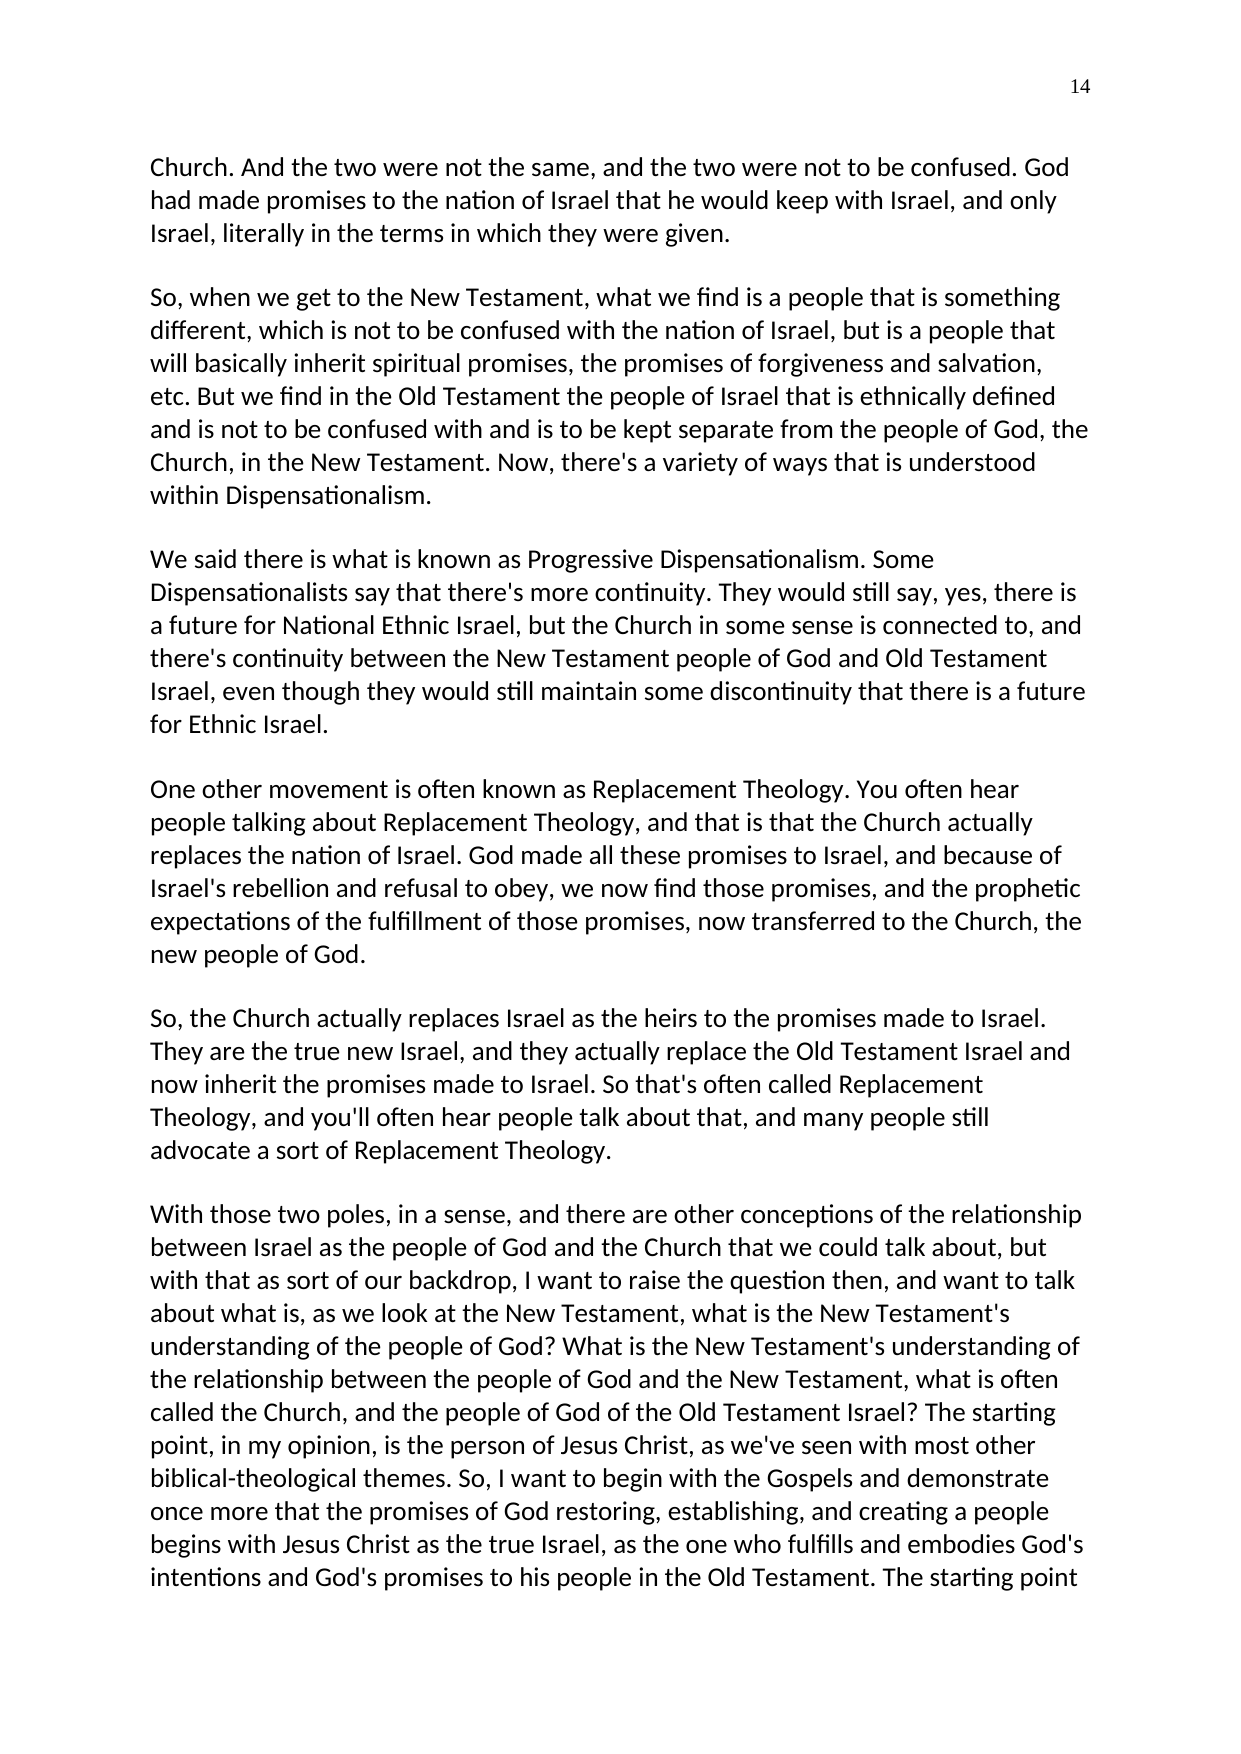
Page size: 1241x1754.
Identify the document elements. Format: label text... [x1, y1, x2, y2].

text We said there is what is known as Progressive Dispensationalism. Some Dispensationalists say that there's more continuity. They would still say, yes, there is a future for National Ethnic Israel, but the Church in some sense is connected to, and there's continuity between the New Testament people of God and Old Testament Israel, even though they would still maintain some discontinuity that there is a future for Ethnic Israel. [150, 542, 1090, 741]
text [150, 150, 1090, 249]
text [150, 1197, 1090, 1593]
text So, when we get to the New Testament, what we find is a people that is something different, which is not to be confused with the nation of Israel, but is a people that will basically inherit spiritual promises, the promises of forgiveness and salvation, etc. But we find in the Old Testament the people of Israel that is ethnically defined and is not to be confused with and is to be kept separate from the people of God, the Church, in the New Testament. Now, there's a variety of ways that is understood within Dispensationalism. [150, 280, 1090, 511]
text So, the Church actually replaces Israel as the heirs to the promises made to Israel. They are the true new Israel, and they actually replace the Old Testament Israel and now inherit the promises made to Israel. So that's often called Replacement Theology, and you'll often hear people talk about that, and many people still advocate a sort of Replacement Theology. [150, 1001, 1090, 1166]
text One other movement is often known as Replacement Theology. You often hear people talking about Replacement Theology, and that is that the Church actually replaces the nation of Israel. God made all these promises to Israel, and because of Israel's rebellion and refusal to obey, we now find those promises, and the prophetic expectations of the fulfillment of those promises, now transferred to the Church, the new people of God. [150, 772, 1090, 970]
